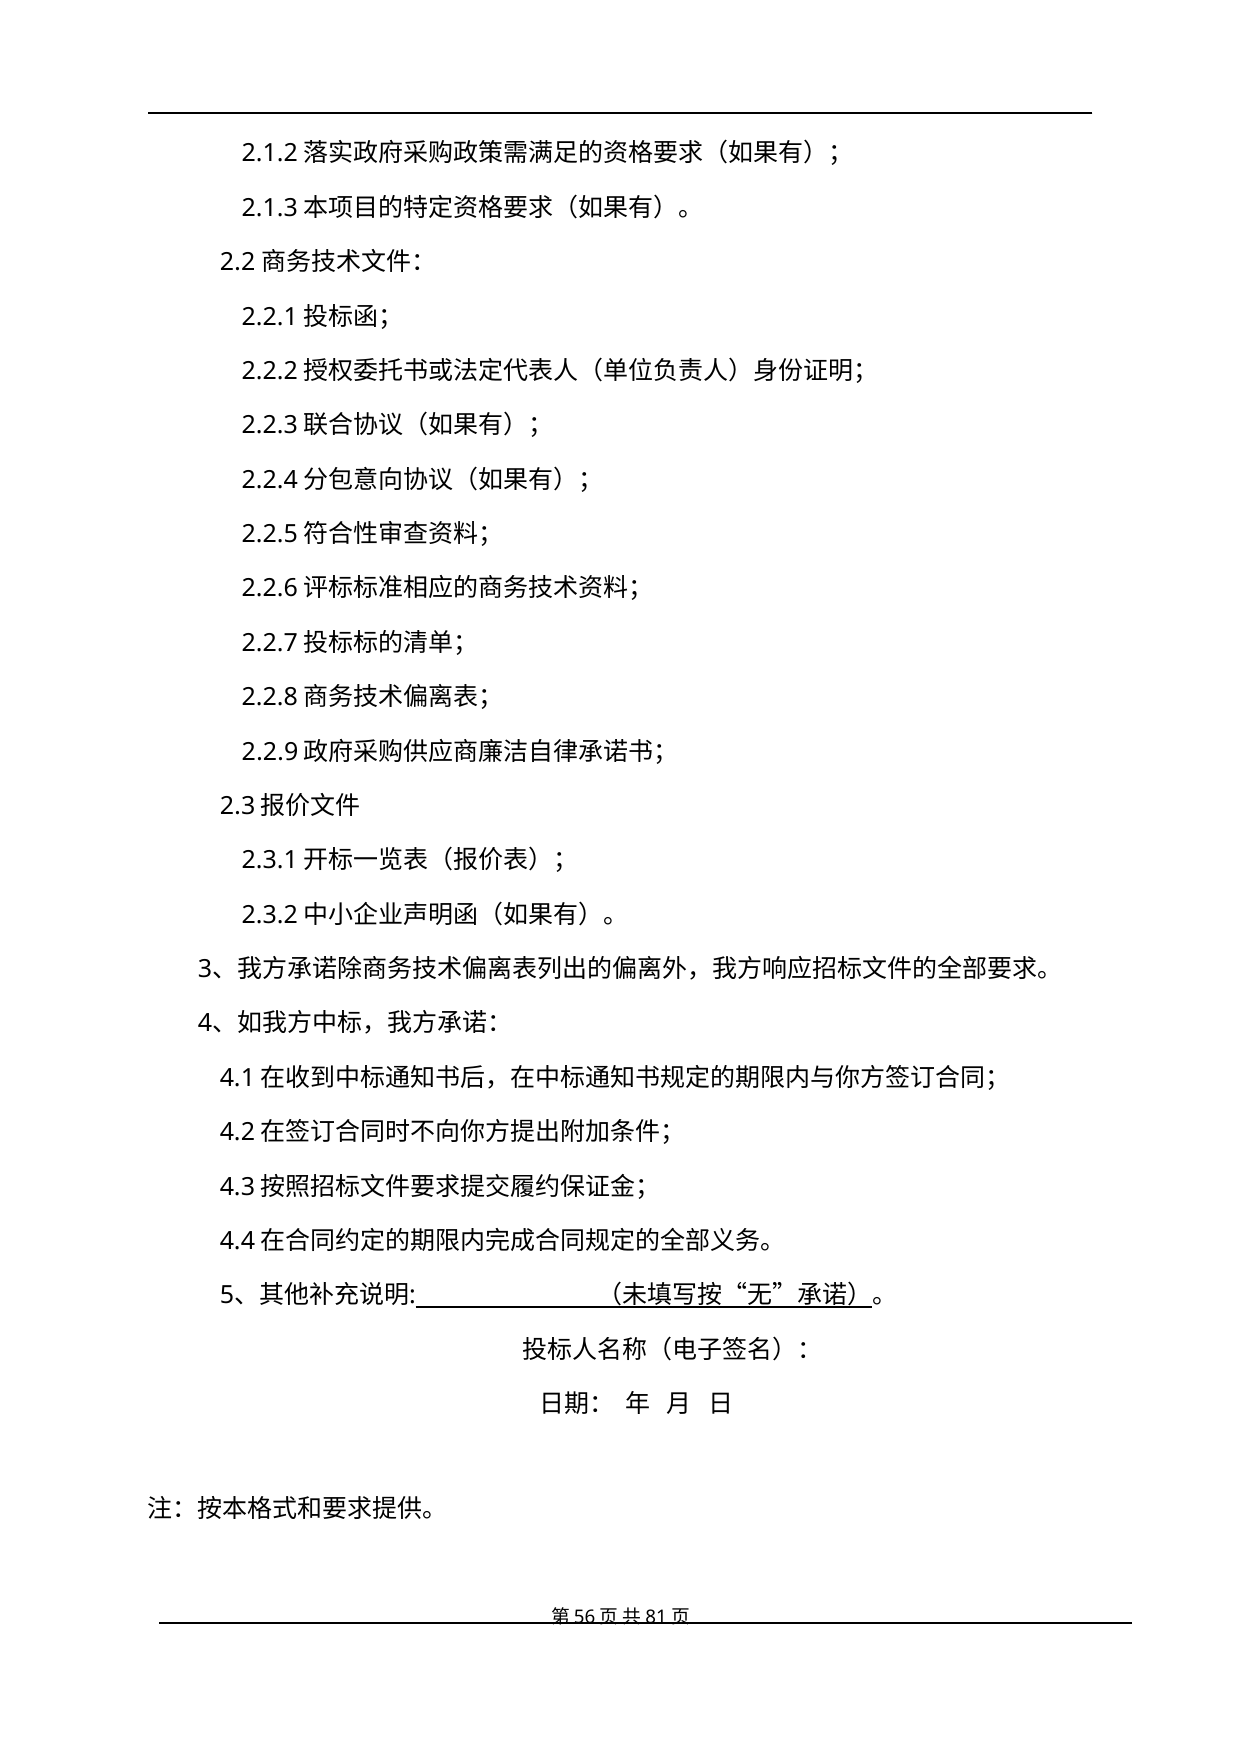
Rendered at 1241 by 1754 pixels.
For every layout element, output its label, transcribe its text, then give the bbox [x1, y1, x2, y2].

text 2.3报价文件 [169, 785, 1092, 822]
text 日期： 年 月 日 [148, 1383, 1092, 1420]
text 2.1.2落实政府采购政策需满足的资格要求（如果有）； [191, 133, 1092, 169]
text 2.3.1开标一览表（报价表）； [191, 840, 1092, 876]
text 4.3按照招标文件要求提交履约保证金； [169, 1166, 1092, 1202]
text 2.2.1投标函； [191, 296, 1092, 332]
text 4.2在签订合同时不向你方提出附加条件； [169, 1112, 1092, 1148]
text 2.2.4分包意向协议（如果有）； [191, 459, 1092, 495]
text 4、如我方中标，我方承诺： [148, 1003, 1092, 1039]
text 2.2.5符合性审查资料； [191, 513, 1092, 550]
text 3、我方承诺除商务技术偏离表列出的偏离外，我方响应招标文件的全部要求。 [148, 948, 1092, 985]
text 2.2.9政府采购供应商廉洁自律承诺书； [191, 731, 1092, 767]
text 2.2.2授权委托书或法定代表人（单位负责人）身份证明； [191, 350, 1092, 387]
text 2.2.7投标标的清单； [191, 622, 1092, 658]
text 4.4在合同约定的期限内完成合同规定的全部义务。 [169, 1220, 1092, 1257]
text 注：按本格式和要求提供。 [148, 1489, 1049, 1525]
text 4.1在收到中标通知书后，在中标通知书规定的期限内与你方签订合同； [169, 1057, 1092, 1093]
text 5、其他补充说明: （未填写按“无”承诺）。 [169, 1275, 1092, 1311]
text 投标人名称（电子签名）： [148, 1329, 1092, 1365]
text 2.3.2中小企业声明函（如果有）。 [191, 894, 1092, 930]
text 2.2.8商务技术偏离表； [191, 677, 1092, 713]
text 2.2.6评标标准相应的商务技术资料； [191, 568, 1092, 604]
text 2.2 商务技术文件： [169, 242, 1092, 278]
text 2.2.3联合协议（如果有）； [191, 405, 1092, 441]
text 2.1.3本项目的特定资格要求（如果有）。 [191, 187, 1092, 223]
